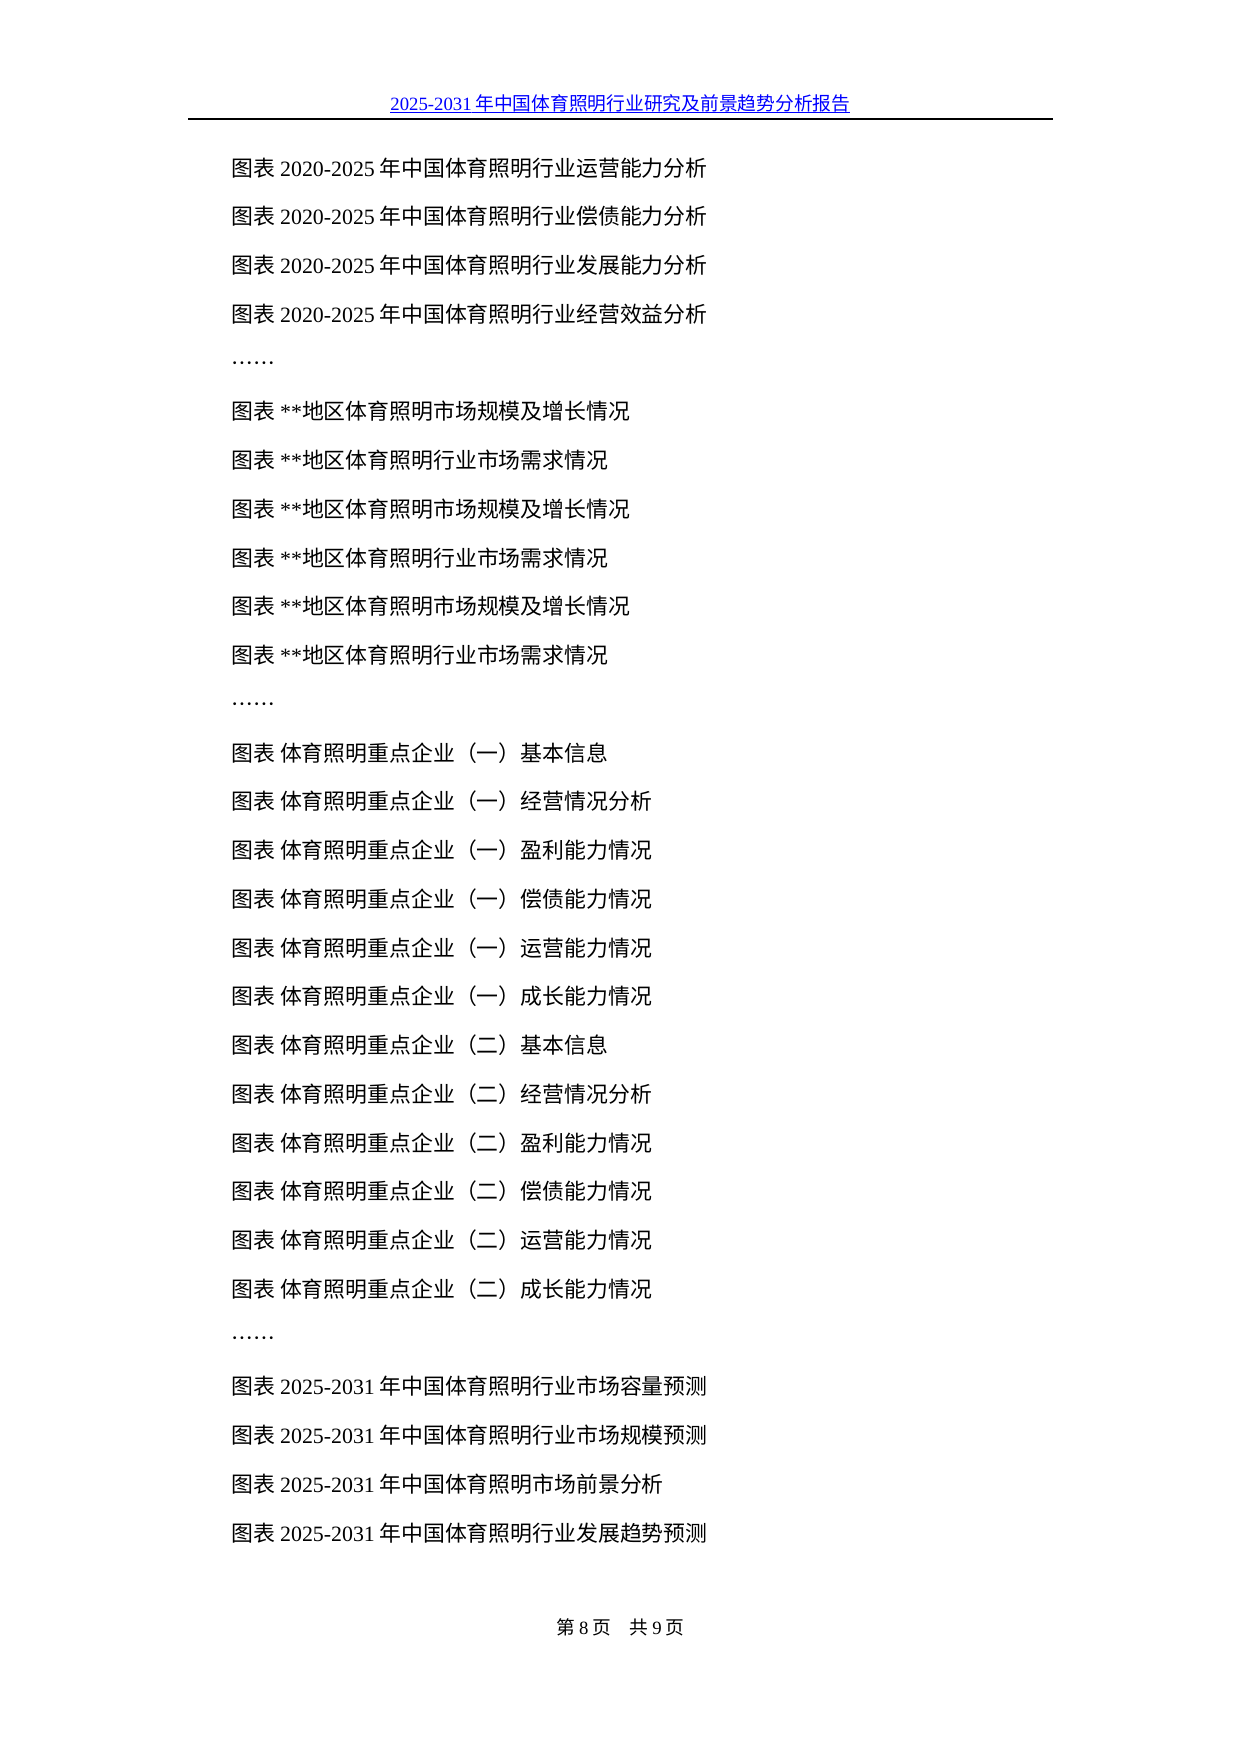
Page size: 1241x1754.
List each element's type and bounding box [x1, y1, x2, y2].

text [187, 150, 1053, 1548]
